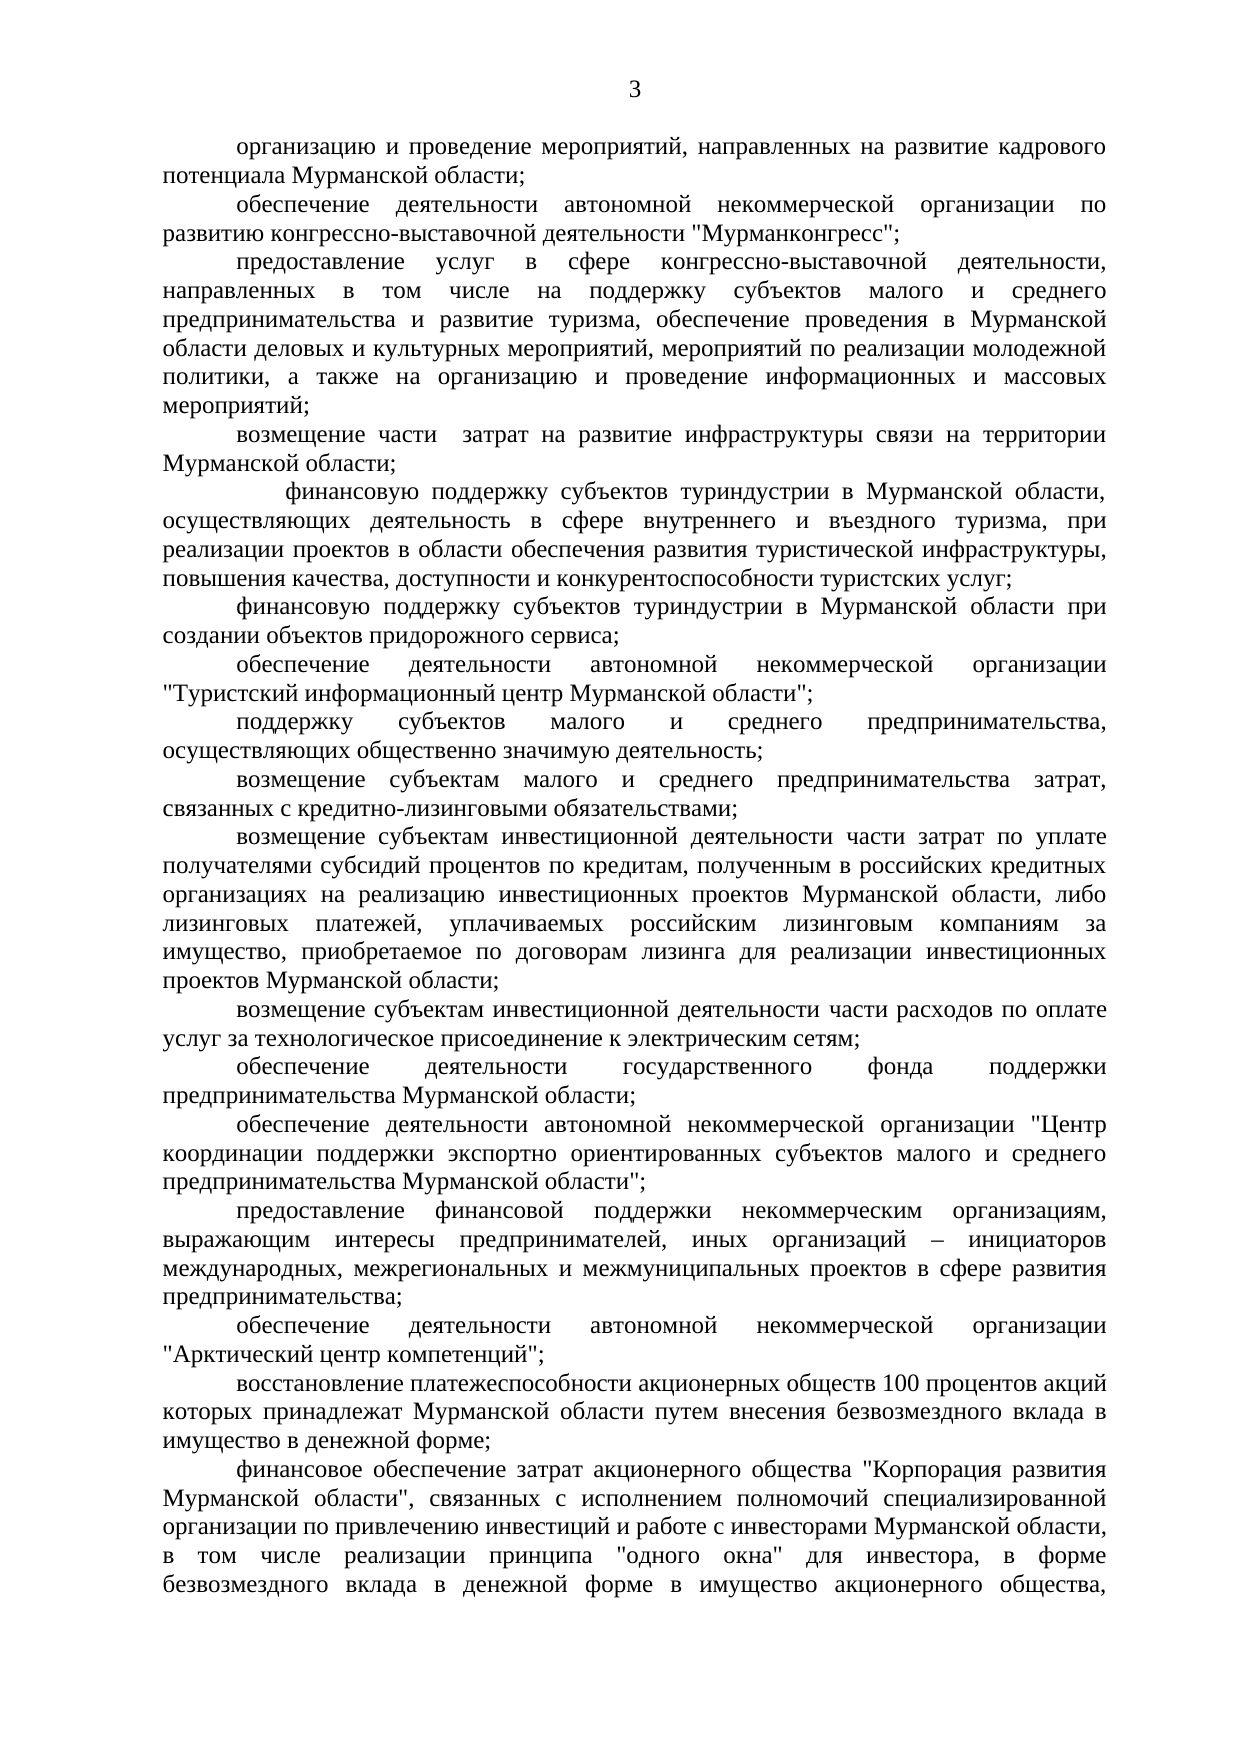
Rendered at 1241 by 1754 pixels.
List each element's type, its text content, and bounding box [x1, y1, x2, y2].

text предоставление финансовой поддержки некоммерческим организациям, выражающим интересы предпринимателей, иных организаций – инициаторов международных, межрегиональных и межмуниципальных проектов в сфере развития предпринимательства; [162, 1195, 1107, 1310]
text поддержку субъектов малого и среднего предпринимательства, осуществляющих общественно значимую деятельность; [162, 706, 1107, 764]
text финансовую поддержку субъектов туриндустрии в Мурманской области при создании объектов придорожного сервиса; [162, 591, 1107, 649]
text обеспечение деятельности государственного фонда поддержки предпринимательства Мурманской области; [162, 1051, 1107, 1109]
text организацию и проведение мероприятий, направленных на развитие кадрового потенциала Мурманской области; [162, 131, 1107, 189]
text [162, 1454, 1107, 1598]
text предоставление услуг в сфере конгрессно-выставочной деятельности, направленных в том числе на поддержку субъектов малого и среднего предпринимательства и развитие туризма, обеспечение проведения в Мурманской области деловых и культурных мероприятий, мероприятий по реализации молодежной политики, а также на организацию и проведение информационных и массовых мероприятий; [162, 246, 1107, 419]
text финансовую поддержку субъектов туриндустрии в Мурманской области, осуществляющих деятельность в сфере внутреннего и въездного туризма, при реализации проектов в области обеспечения развития туристической инфраструктуры, повышения качества, доступности и конкурентоспособности туристских услуг; [162, 476, 1107, 591]
text возмещение субъектам инвестиционной деятельности части затрат по уплате получателями субсидий процентов по кредитам, полученным в российских кредитных организациях на реализацию инвестиционных проектов Мурманской области, либо лизинговых платежей, уплачиваемых российским лизинговым компаниям за имущество, приобретаемое по договорам лизинга для реализации инвестиционных проектов Мурманской области; [162, 821, 1107, 994]
text возмещение части затрат на развитие инфраструктуры связи на территории Мурманской области; [162, 419, 1107, 476]
text возмещение субъектам малого и среднего предпринимательства затрат, связанных с кредитно-лизинговыми обязательствами; [162, 764, 1107, 821]
text обеспечение деятельности автономной некоммерческой организации "Туристский информационный центр Мурманской области"; [162, 649, 1107, 706]
text обеспечение деятельности автономной некоммерческой организации "Центр координации поддержки экспортно ориентированных субъектов малого и среднего предпринимательства Мурманской области"; [162, 1109, 1107, 1195]
text обеспечение деятельности автономной некоммерческой организации "Арктический центр компетенций"; [162, 1310, 1107, 1368]
text восстановление платежеспособности акционерных обществ 100 процентов акций которых принадлежат Мурманской области путем внесения безвозмездного вклада в имущество в денежной форме; [162, 1368, 1107, 1454]
text возмещение субъектам инвестиционной деятельности части расходов по оплате услуг за технологическое присоединение к электрическим сетям; [162, 994, 1107, 1051]
text обеспечение деятельности автономной некоммерческой организации по развитию конгрессно-выставочной деятельности "Мурманконгресс"; [162, 189, 1107, 246]
